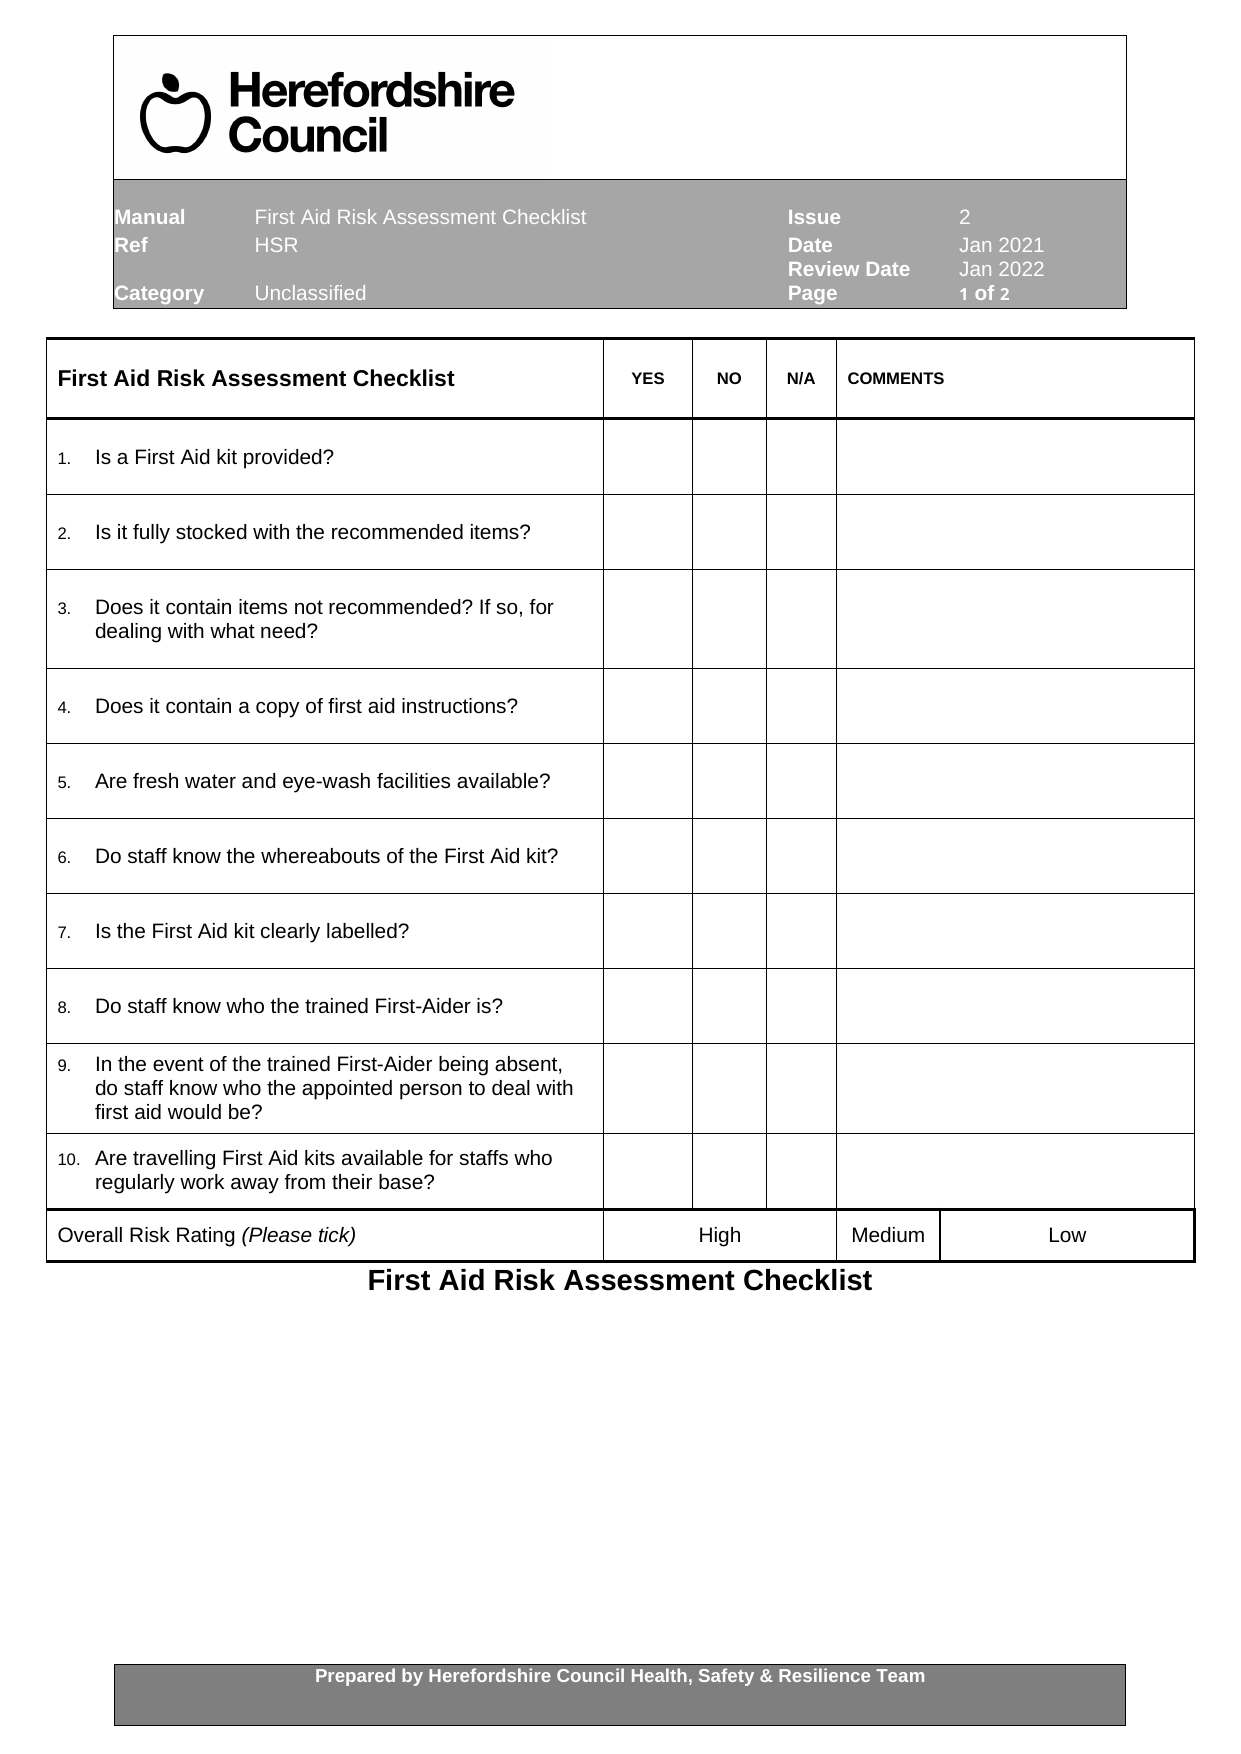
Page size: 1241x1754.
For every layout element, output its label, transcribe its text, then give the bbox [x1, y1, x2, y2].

table_header First Aid Risk Assessment Checklist [47, 340, 603, 417]
table_cell [604, 495, 692, 569]
table_header YES [604, 340, 692, 417]
table_cell Do staff know who the trained First-Aider is? [47, 969, 603, 1043]
table_cell [604, 894, 692, 968]
table_cell Medium [837, 1211, 939, 1259]
table_cell Is the First Aid kit clearly labelled? [47, 894, 603, 968]
table_cell [837, 669, 1194, 743]
table_cell [767, 894, 836, 968]
text First Aid Risk Assessment Checklist [150, 1263, 1090, 1296]
table_cell [837, 744, 1194, 818]
table_cell [693, 819, 766, 893]
table_cell [837, 1134, 1194, 1207]
table_cell Low [941, 1211, 1193, 1259]
table_cell In the event of the trained First-Aider being absent, do staff know who the appointed person to deal with first aid would be? [47, 1044, 603, 1132]
table_cell [604, 1134, 692, 1207]
table_header COMMENTS [837, 340, 1194, 417]
table_cell [693, 969, 766, 1043]
table_cell [767, 744, 836, 818]
table_cell [767, 420, 836, 494]
table_cell Do staff know the whereabouts of the First Aid kit? [47, 819, 603, 893]
table_cell [837, 819, 1194, 893]
table_cell [837, 969, 1194, 1043]
table_cell [767, 495, 836, 569]
table_cell [693, 1134, 766, 1207]
table_cell [767, 1134, 836, 1207]
table_cell [837, 570, 1194, 668]
table_cell [604, 969, 692, 1043]
table_header N/A [767, 340, 836, 417]
table_cell [767, 570, 836, 668]
table_cell Are travelling First Aid kits available for staffs who regularly work away from their base? [47, 1134, 603, 1207]
table_cell [837, 1044, 1194, 1132]
table_cell [604, 744, 692, 818]
table_cell [693, 570, 766, 668]
table_cell [767, 669, 836, 743]
table_cell [604, 1044, 692, 1132]
table_cell [837, 894, 1194, 968]
table_cell [604, 669, 692, 743]
table_cell Is it fully stocked with the recommended items? [47, 495, 603, 569]
table_cell Does it contain a copy of first aid instructions? [47, 669, 603, 743]
table_cell [767, 819, 836, 893]
table_cell [693, 669, 766, 743]
table_header NO [693, 340, 766, 417]
table_cell [837, 420, 1194, 494]
table_cell [693, 894, 766, 968]
table_cell Overall Risk Rating (Please tick) [47, 1211, 603, 1259]
picture [114, 42, 548, 179]
table_cell [604, 819, 692, 893]
table_cell [693, 495, 766, 569]
table_cell [604, 420, 692, 494]
table_cell [767, 1044, 836, 1132]
table_cell [837, 495, 1194, 569]
table_cell Is a First Aid kit provided? [47, 420, 603, 494]
table_cell Are fresh water and eye-wash facilities available? [47, 744, 603, 818]
table_cell [767, 969, 836, 1043]
table_cell [604, 570, 692, 668]
table_cell [693, 1044, 766, 1132]
table_cell [693, 420, 766, 494]
table_cell High [604, 1211, 836, 1259]
table_cell Does it contain items not recommended? If so, for dealing with what need? [47, 570, 603, 668]
table_cell [693, 744, 766, 818]
